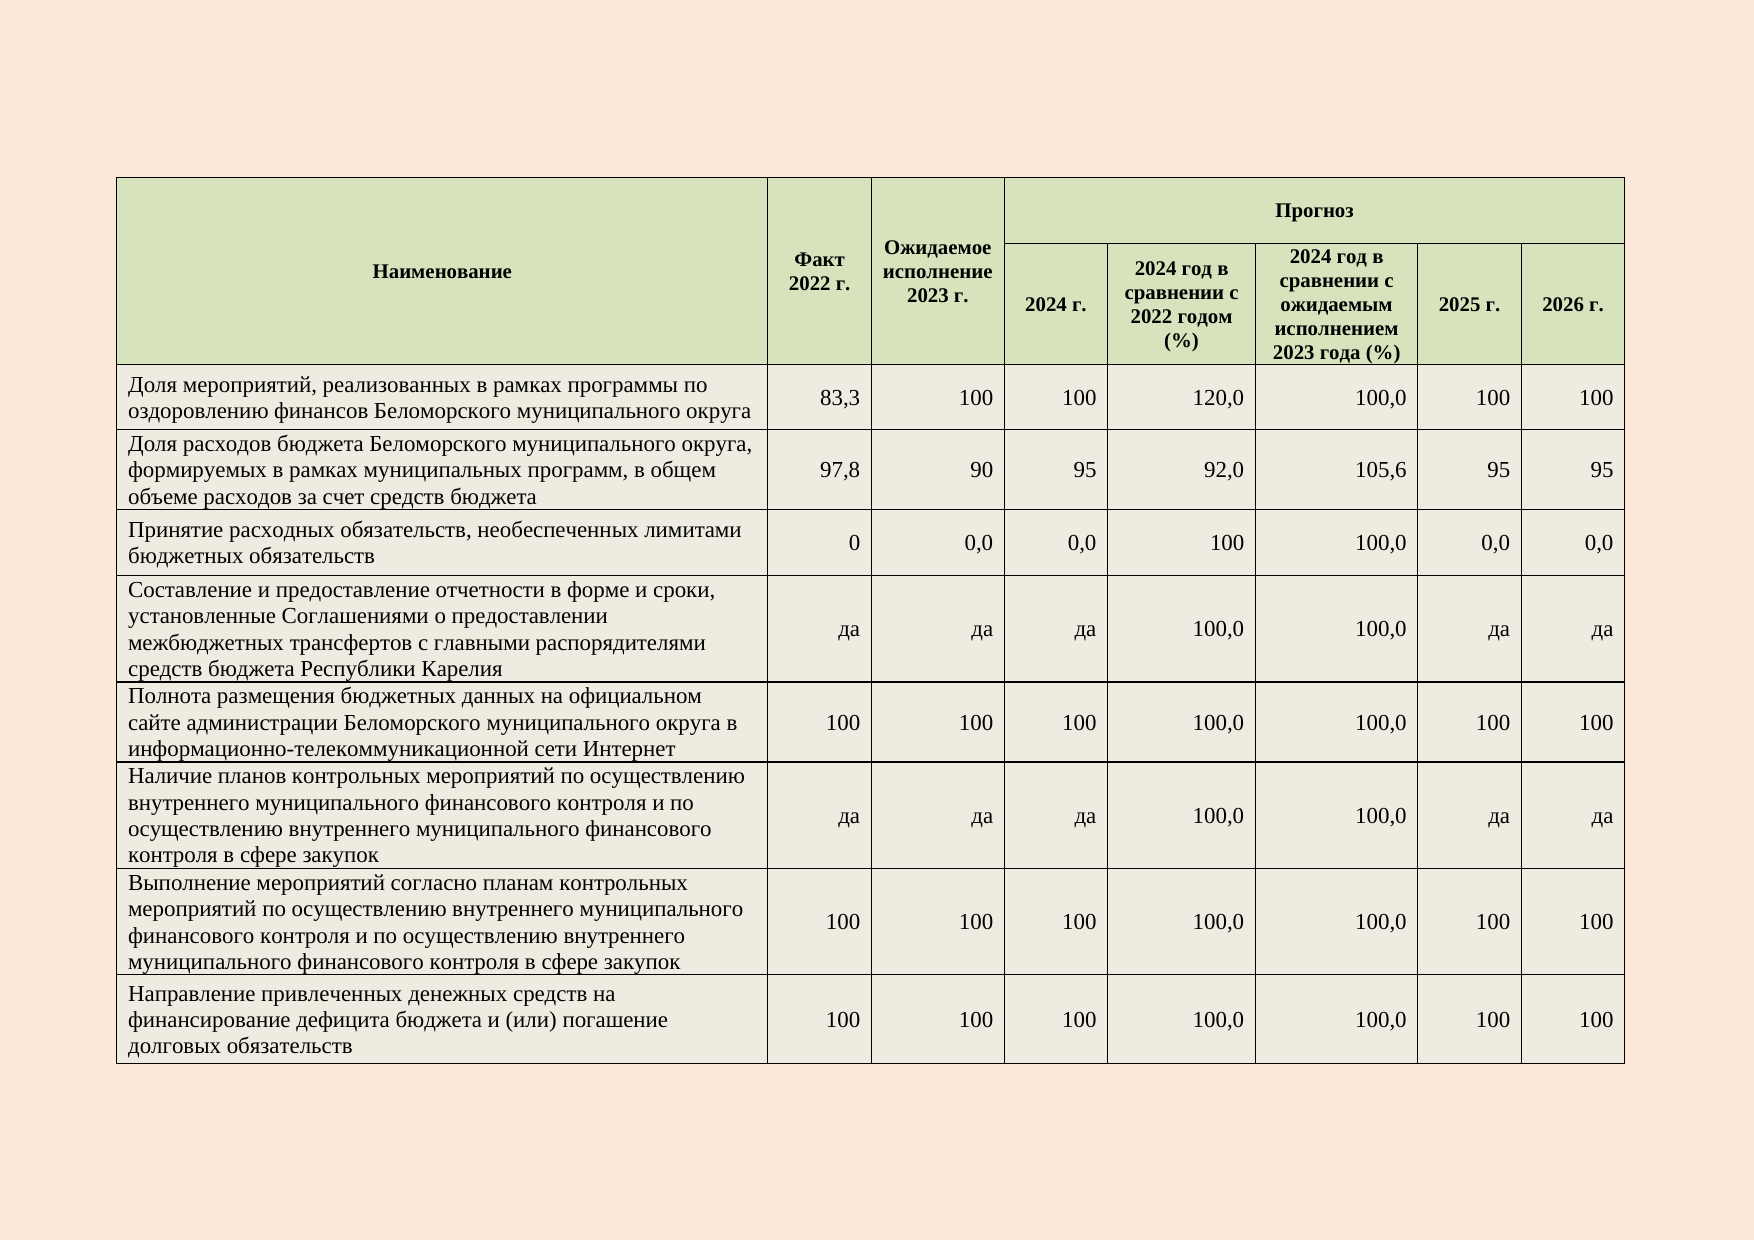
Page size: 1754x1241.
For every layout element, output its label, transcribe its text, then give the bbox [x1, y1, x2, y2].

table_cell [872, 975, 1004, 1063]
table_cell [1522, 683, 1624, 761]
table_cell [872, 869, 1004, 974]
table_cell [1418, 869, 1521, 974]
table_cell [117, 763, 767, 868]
table_cell 2024 год в сравнении с ожидаемым исполнением 2023 года (%) [1256, 244, 1417, 364]
table_cell 2024 г. [1005, 244, 1107, 364]
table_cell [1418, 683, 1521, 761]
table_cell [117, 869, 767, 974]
table_cell 100 [1108, 510, 1255, 575]
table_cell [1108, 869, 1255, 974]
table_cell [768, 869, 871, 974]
table_cell 100 [1418, 365, 1521, 429]
table_cell Прогноз [1005, 178, 1624, 243]
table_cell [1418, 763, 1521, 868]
table_cell 2025 г. [1418, 244, 1521, 364]
table_cell 2024 год в сравнении с 2022 годом (%) [1108, 244, 1255, 364]
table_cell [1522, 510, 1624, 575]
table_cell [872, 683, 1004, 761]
table_cell 100,0 [1256, 365, 1417, 429]
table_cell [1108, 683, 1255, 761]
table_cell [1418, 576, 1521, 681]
table_cell 92,0 [1108, 430, 1255, 509]
table_cell 100 [1005, 365, 1107, 429]
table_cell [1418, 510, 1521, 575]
table_cell 2026 г. [1522, 244, 1624, 364]
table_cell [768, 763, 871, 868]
table_cell 95 [1005, 430, 1107, 509]
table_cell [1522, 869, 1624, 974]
table_cell 97,8 [768, 430, 871, 509]
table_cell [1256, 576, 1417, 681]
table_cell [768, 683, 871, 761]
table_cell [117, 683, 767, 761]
table_cell 0,0 [1005, 510, 1107, 575]
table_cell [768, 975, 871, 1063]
table_cell 100 [1522, 365, 1624, 429]
table_cell Принятие расходных обязательств, необеспеченных лимитами бюджетных обязательств [117, 510, 767, 575]
table_cell 100 [872, 365, 1004, 429]
table_cell Наименование [117, 178, 767, 364]
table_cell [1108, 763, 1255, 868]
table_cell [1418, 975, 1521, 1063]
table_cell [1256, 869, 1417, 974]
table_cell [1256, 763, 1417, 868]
table_cell Ожидаемое исполнение 2023 г. [872, 178, 1004, 364]
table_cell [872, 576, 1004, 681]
table_cell 95 [1418, 430, 1521, 509]
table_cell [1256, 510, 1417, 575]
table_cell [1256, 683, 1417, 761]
table_cell Доля мероприятий, реализованных в рамках программы по оздоровлению финансов Беломорского муниципального округа [117, 365, 767, 429]
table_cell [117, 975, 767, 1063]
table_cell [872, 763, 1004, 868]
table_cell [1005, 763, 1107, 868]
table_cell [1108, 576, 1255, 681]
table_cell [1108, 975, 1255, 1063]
table_cell Факт 2022 г. [768, 178, 871, 364]
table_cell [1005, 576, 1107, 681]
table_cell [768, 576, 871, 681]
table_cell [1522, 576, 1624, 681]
table_cell 95 [1522, 430, 1624, 509]
table_cell 83,3 [768, 365, 871, 429]
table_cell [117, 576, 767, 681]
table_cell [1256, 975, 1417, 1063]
table_cell 0 [768, 510, 871, 575]
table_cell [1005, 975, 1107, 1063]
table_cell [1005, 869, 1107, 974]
table_cell 0,0 [872, 510, 1004, 575]
table_cell 105,6 [1256, 430, 1417, 509]
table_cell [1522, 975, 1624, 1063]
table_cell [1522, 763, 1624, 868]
table_cell 120,0 [1108, 365, 1255, 429]
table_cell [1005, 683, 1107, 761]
table_cell 90 [872, 430, 1004, 509]
table_cell Доля расходов бюджета Беломорского муниципального округа, формируемых в рамках муниципальных программ, в общем объеме расходов за счет средств бюджета [117, 430, 767, 509]
